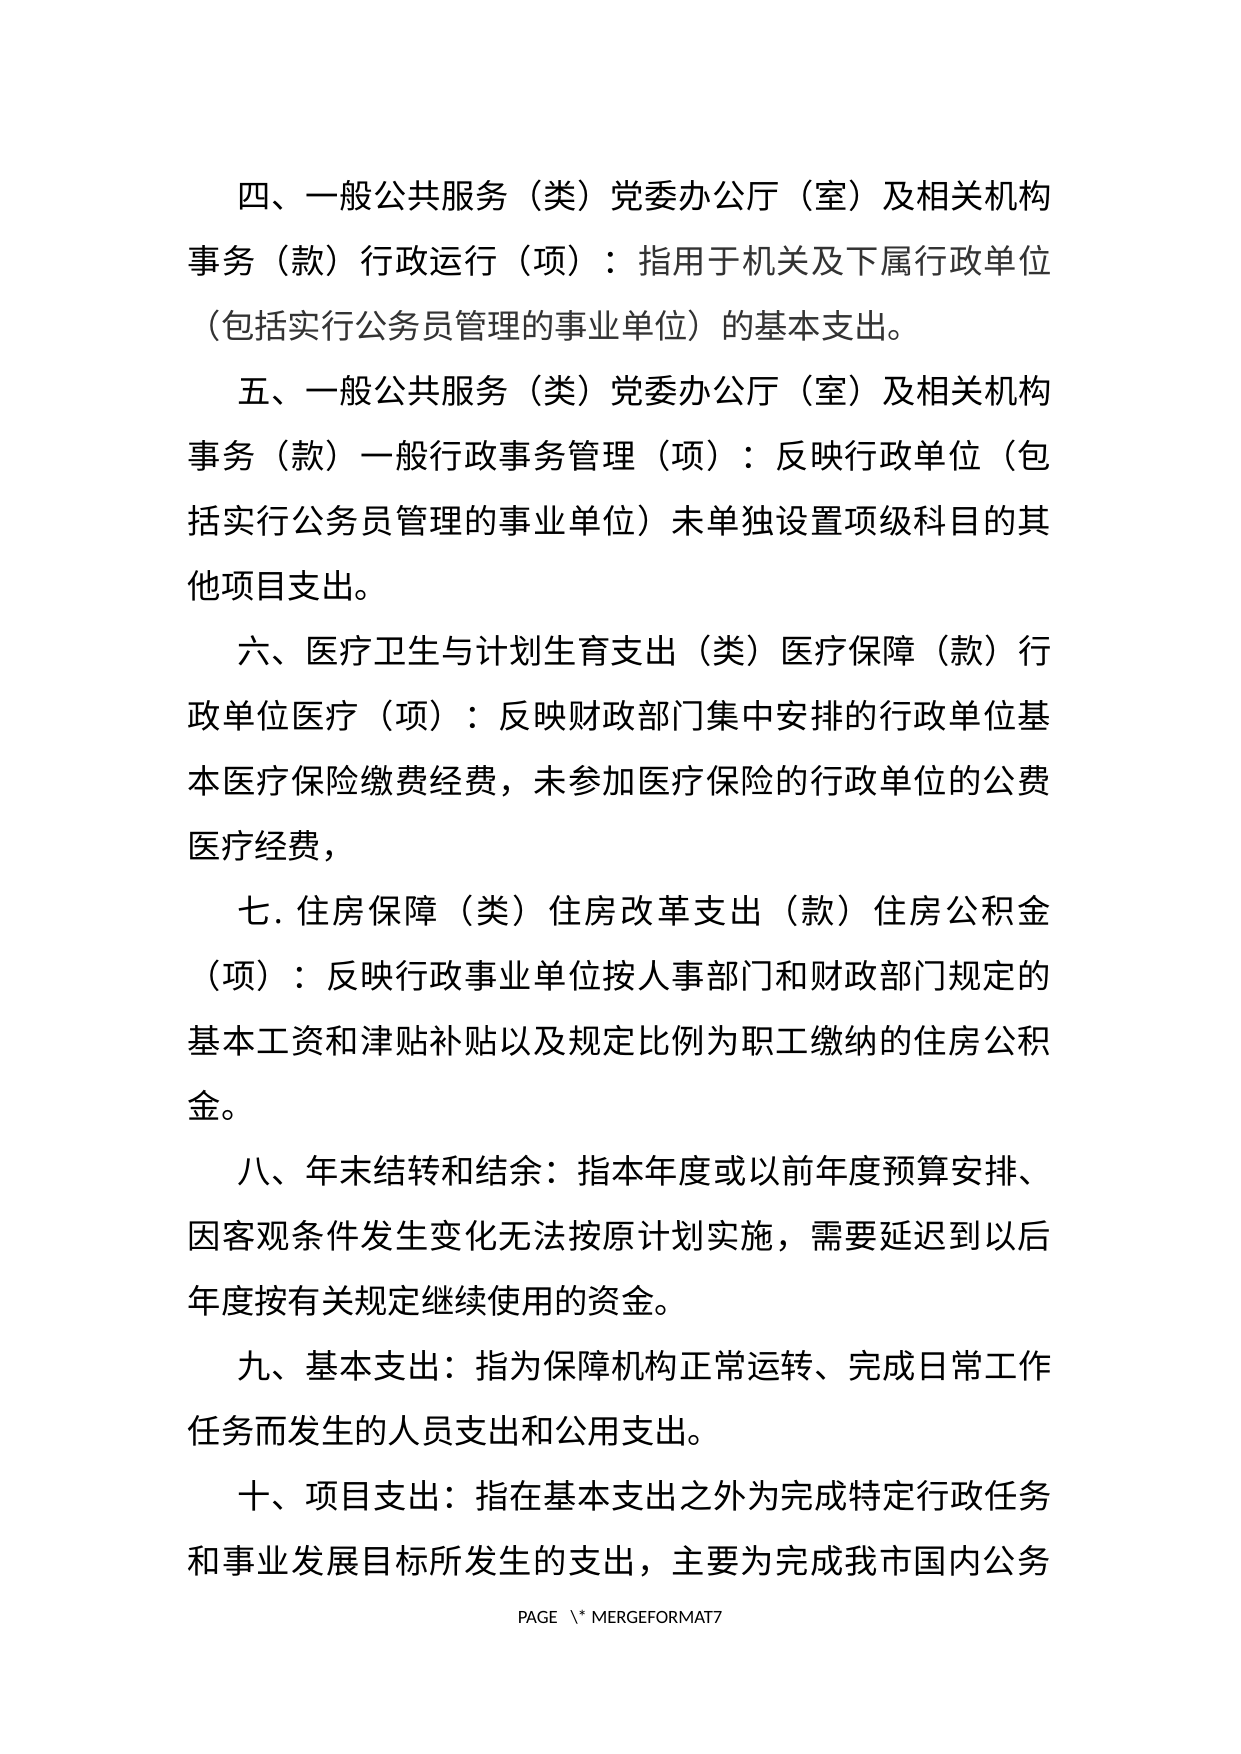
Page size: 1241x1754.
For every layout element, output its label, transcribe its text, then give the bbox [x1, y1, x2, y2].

text 四、一般公共服务（类）党委办公厅（室）及相关机构事务（款）行政运行（项）：指用于机关及下属行政单位（包括实行公务员管理的事业单位）的基本支出。 [187, 162, 1053, 357]
text 六、医疗卫生与计划生育支出（类）医疗保障（款）行政单位医疗（项）：反映财政部门集中安排的行政单位基本医疗保险缴费经费，未参加医疗保险的行政单位的公费医疗经费， [187, 617, 1053, 877]
text 九、基本支出：指为保障机构正常运转、完成日常工作任务而发生的人员支出和公用支出。 [187, 1332, 1053, 1462]
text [187, 1462, 1053, 1592]
text 八、年末结转和结余：指本年度或以前年度预算安排、因客观条件发生变化无法按原计划实施，需要延迟到以后年度按有关规定继续使用的资金。 [187, 1137, 1053, 1332]
text 五、一般公共服务（类）党委办公厅（室）及相关机构事务（款）一般行政事务管理（项）：反映行政单位（包括实行公务员管理的事业单位）未单独设置项级科目的其他项目支出。 [187, 357, 1053, 617]
text 七. 住房保障（类）住房改革支出（款）住房公积金（项）：反映行政事业单位按人事部门和财政部门规定的基本工资和津贴补贴以及规定比例为职工缴纳的住房公积金。 [187, 877, 1053, 1137]
